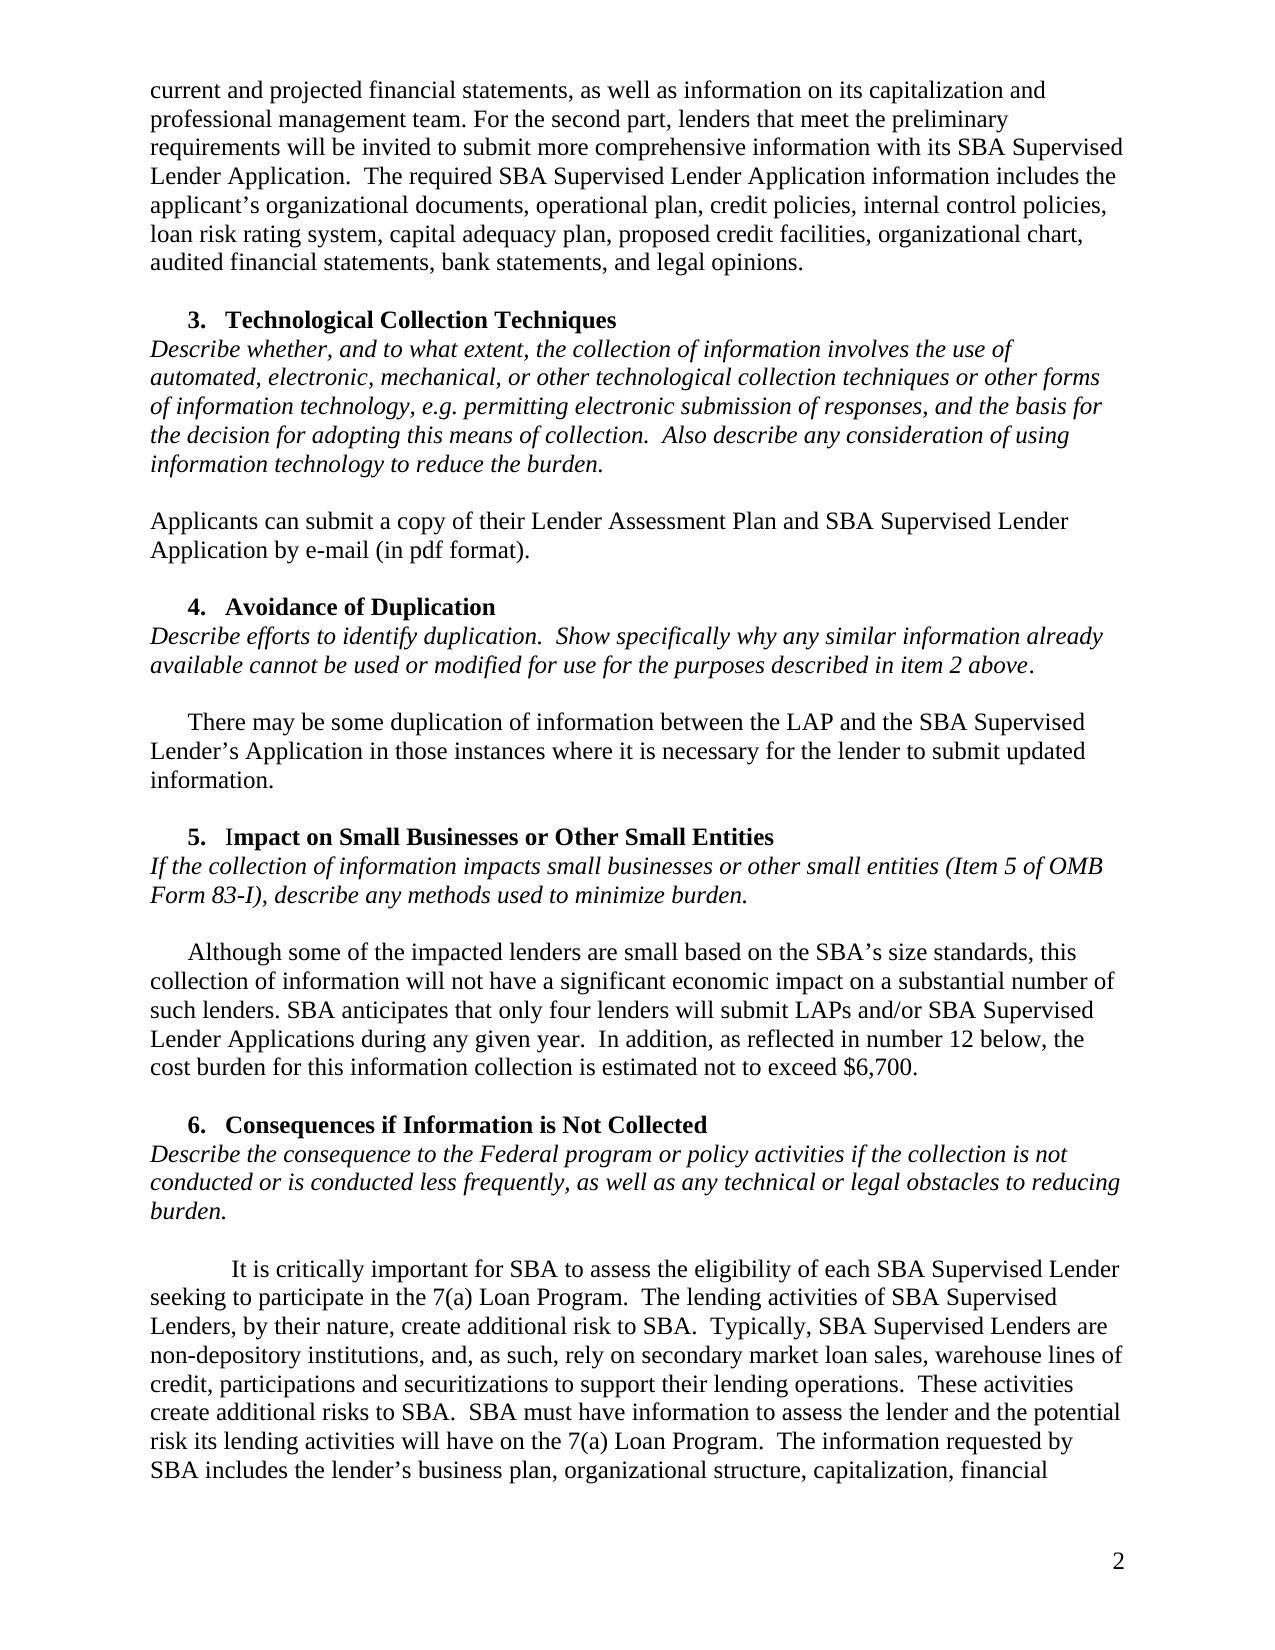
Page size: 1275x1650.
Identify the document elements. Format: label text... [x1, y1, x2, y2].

list Technological Collection Techniques [187, 305, 1125, 334]
text Describe whether, and to what extent, the collection of information involves the use of automated, electronic, mechanical, or other technological collection techniques or other forms of information technology, e.g. permitting electronic submission of responses, and the basis for the decision for adopting this means of collection. Also describe any consideration of using information technology to reduce the burden. [150, 334, 1125, 477]
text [150, 1254, 1125, 1484]
text Although some of the impacted lenders are small based on the SBA’s size standards, this collection of information will not have a significant economic impact on a substantial number of such lenders. SBA anticipates that only four lenders will submit LAPs and/or SBA Supervised Lender Applications during any given year. In addition, as reflected in number 12 below, the cost burden for this information collection is estimated not to exceed $6,700. [150, 937, 1125, 1081]
list Avoidance of Duplication [187, 592, 1125, 621]
text There may be some duplication of information between the LAP and the SBA Supervised Lender’s Application in those instances where it is necessary for the lender to submit updated information. [150, 707, 1125, 794]
list Impact on Small Businesses or Other Small Entities [187, 822, 1125, 851]
text If the collection of information impacts small businesses or other small entities (Item 5 of OMB Form 83-I), describe any methods used to minimize burden. [150, 851, 1125, 909]
text Describe the consequence to the Federal program or policy activities if the collection is not conducted or is conducted less frequently, as well as any technical or legal obstacles to reducing burden. [150, 1139, 1125, 1225]
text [150, 75, 1125, 276]
text Describe efforts to identify duplication. Show specifically why any similar information already available cannot be used or modified for use for the purposes described in item 2 above. [150, 621, 1125, 679]
list Consequences if Information is Not Collected [187, 1110, 1125, 1139]
text Applicants can submit a copy of their Lender Assessment Plan and SBA Supervised Lender Application by e-mail (in pdf format). [150, 506, 1125, 564]
